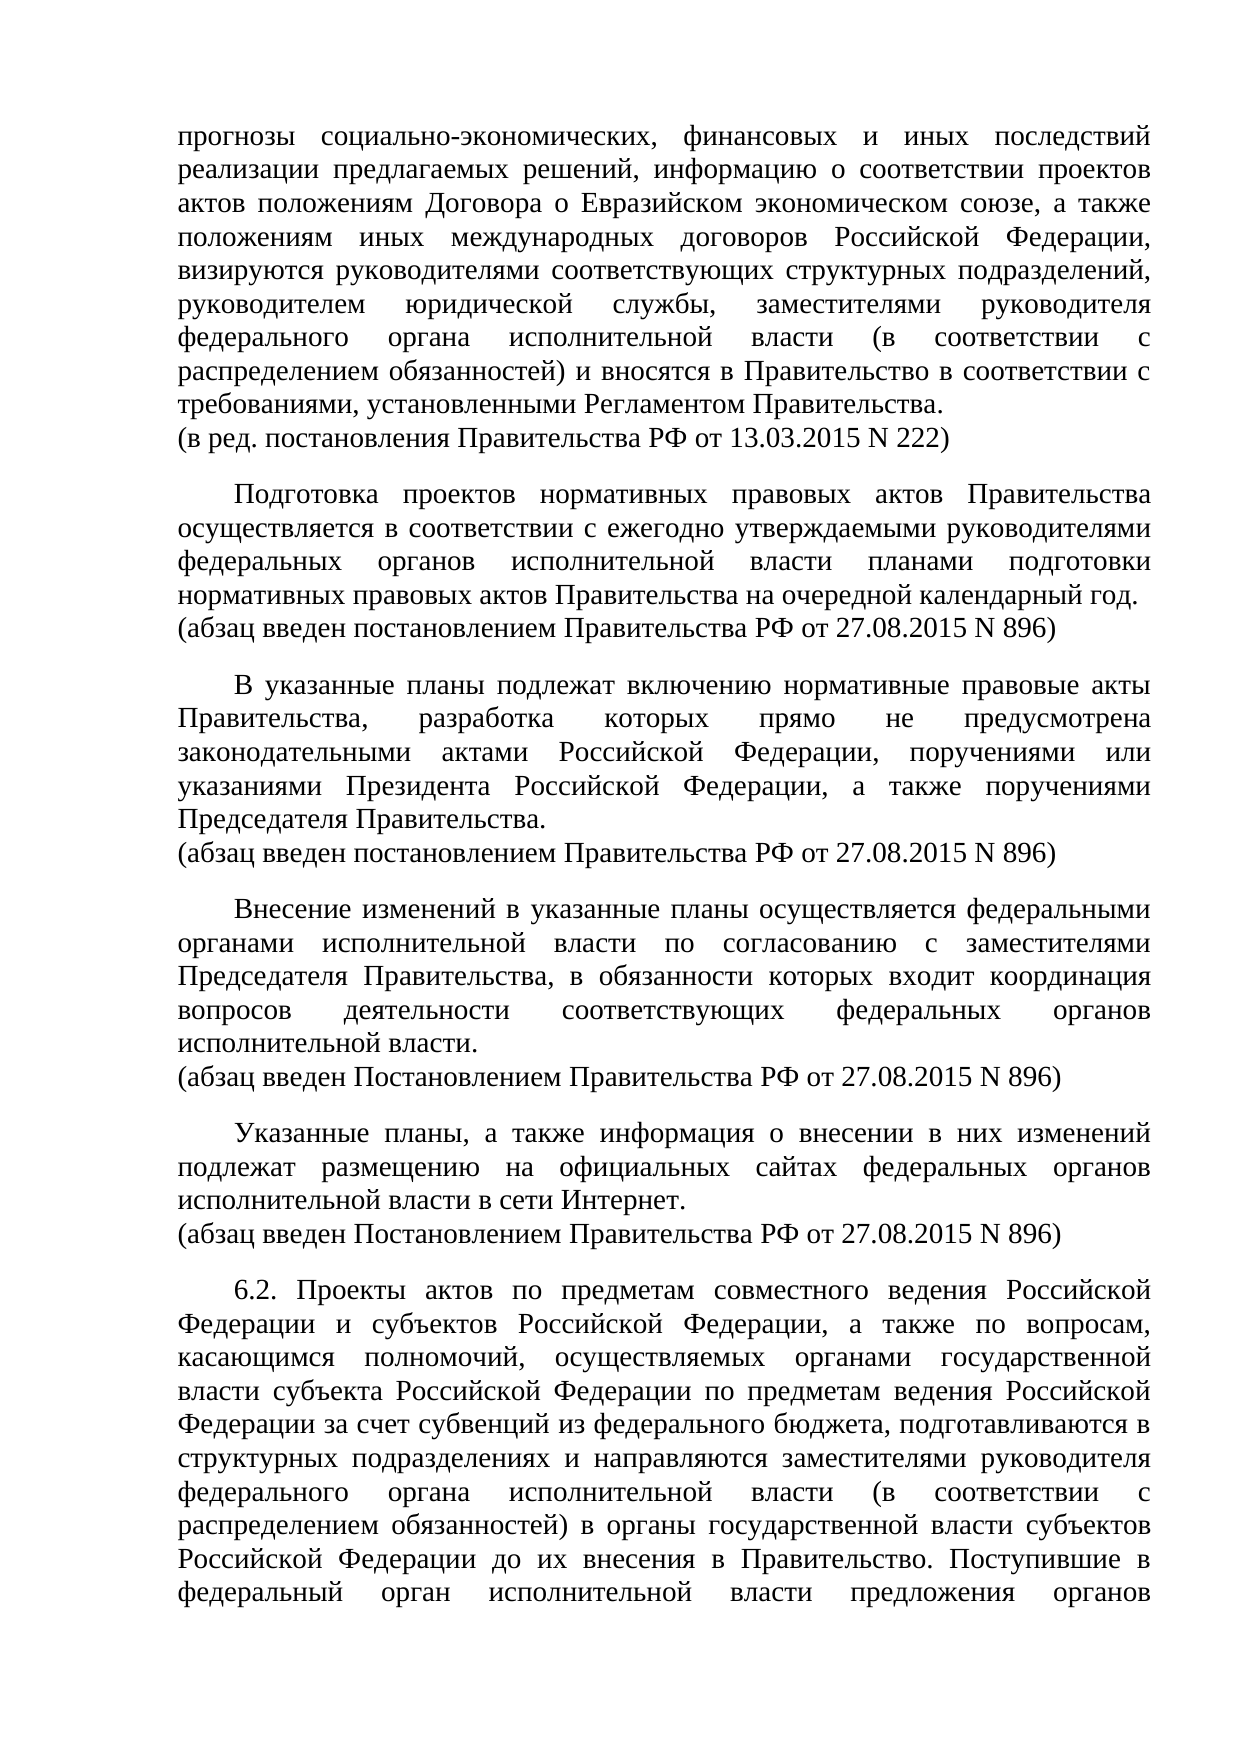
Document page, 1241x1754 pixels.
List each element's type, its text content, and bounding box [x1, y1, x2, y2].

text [177, 118, 1152, 420]
text (абзац введен постановлением Правительства РФ от 27.08.2015 N 896) [177, 611, 1152, 644]
text (абзац введен Постановлением Правительства РФ от 27.08.2015 N 896) [177, 1059, 1152, 1092]
text Указанные планы, а также информация о внесении в них изменений подлежат размещению на официальных сайтах федеральных органов исполнительной власти в сети Интернет. [177, 1115, 1152, 1216]
text (в ред. постановления Правительства РФ от 13.03.2015 N 222) [177, 420, 1152, 453]
text (абзац введен Постановлением Правительства РФ от 27.08.2015 N 896) [177, 1216, 1152, 1249]
text В указанные планы подлежат включению нормативные правовые акты Правительства, разработка которых прямо не предусмотрена законодательными актами Российской Федерации, поручениями или указаниями Президента Российской Федерации, а также поручениями Председателя Правительства. [177, 667, 1152, 835]
text Подготовка проектов нормативных правовых актов Правительства осуществляется в соответствии с ежегодно утверждаемыми руководителями федеральных органов исполнительной власти планами подготовки нормативных правовых актов Правительства на очередной календарный год. [177, 476, 1152, 611]
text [177, 1272, 1152, 1608]
text Внесение изменений в указанные планы осуществляется федеральными органами исполнительной власти по согласованию с заместителями Председателя Правительства, в обязанности которых входит координация вопросов деятельности соответствующих федеральных органов исполнительной власти. [177, 891, 1152, 1059]
text (абзац введен постановлением Правительства РФ от 27.08.2015 N 896) [177, 835, 1152, 868]
